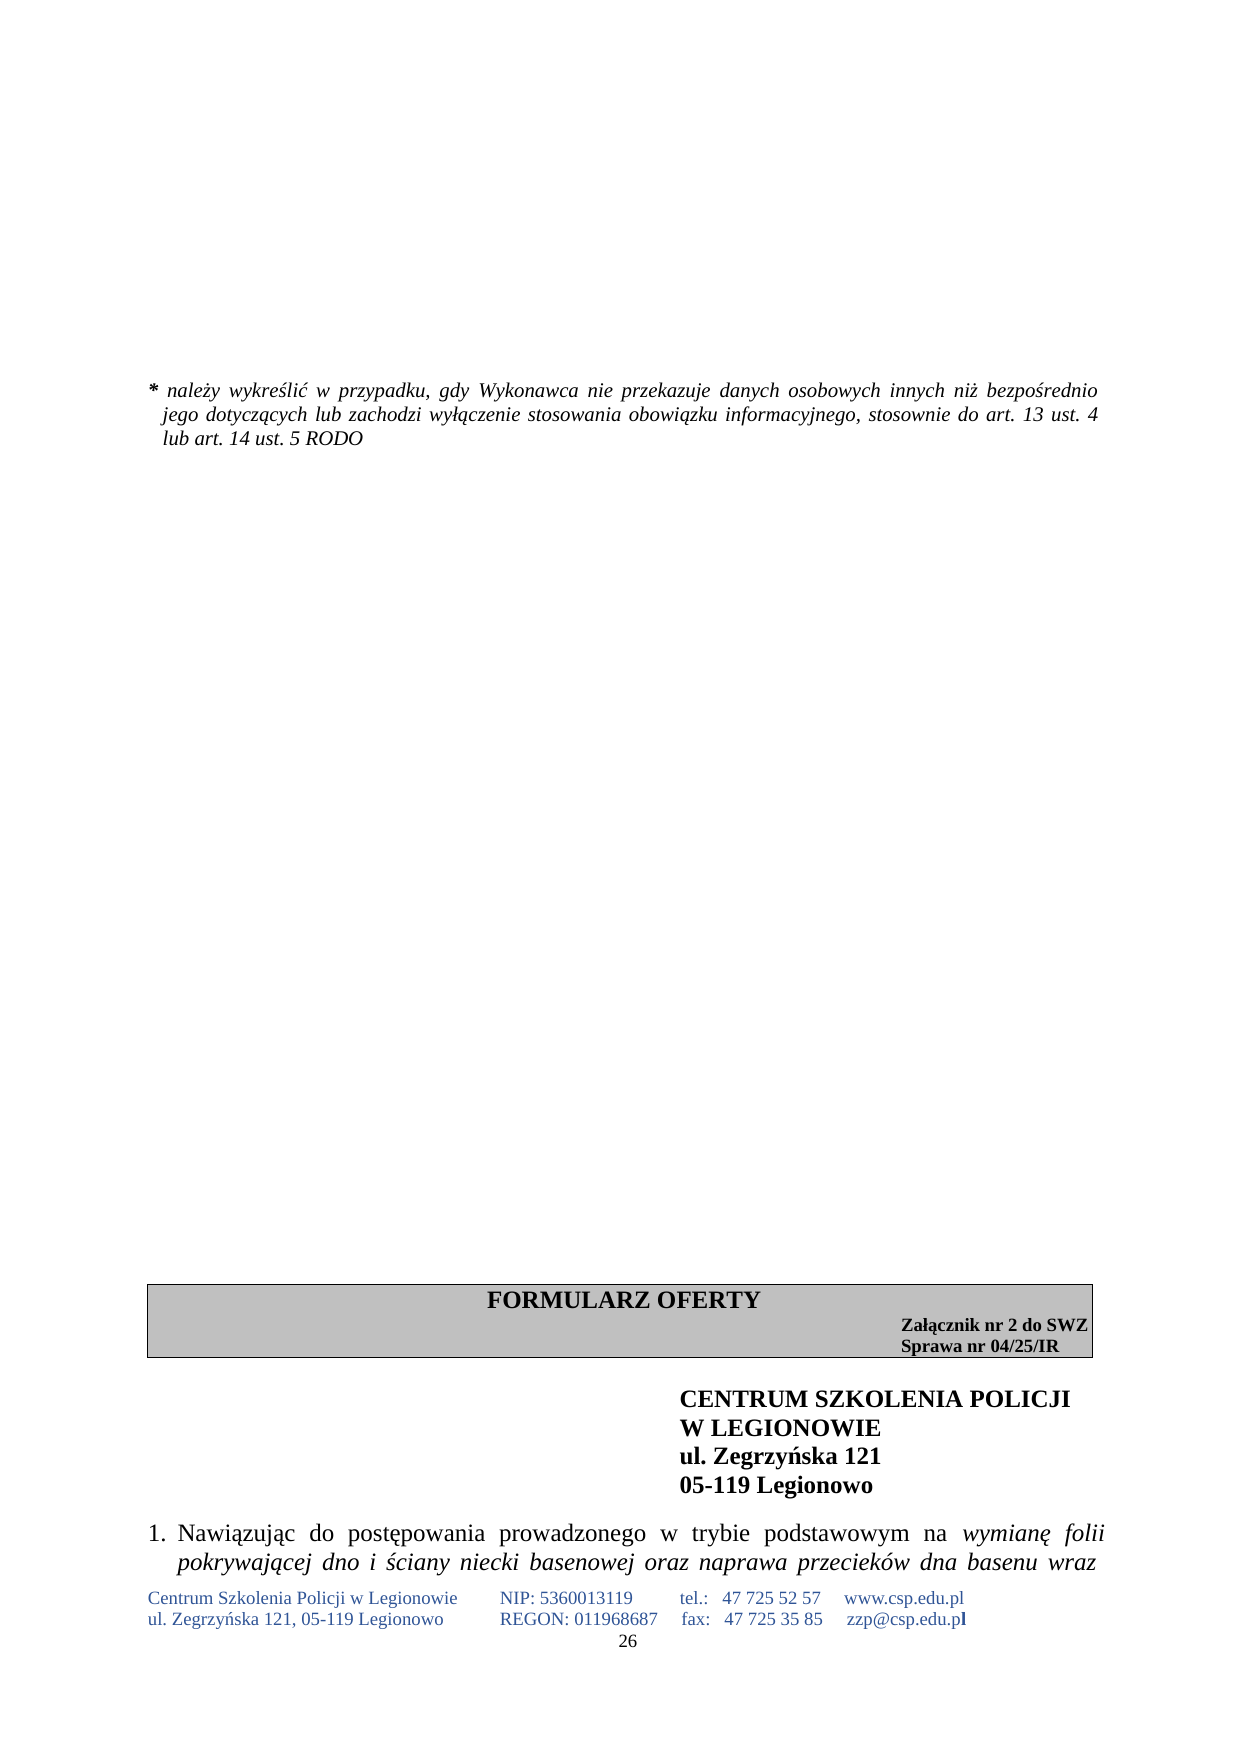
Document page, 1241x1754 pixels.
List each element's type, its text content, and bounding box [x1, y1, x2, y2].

table_header [140, 1284, 147, 1357]
text 05-119 Legionowo [679, 1470, 1107, 1499]
table_header [1093, 1284, 1102, 1357]
text CENTRUM SZKOLENIA POLICJI W LEGIONOWIE [679, 1384, 1107, 1441]
text ul. Zegrzyńska 121 [679, 1441, 1107, 1470]
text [148, 1518, 1107, 1576]
text * należy wykreślić w przypadku, gdy Wykonawca nie przekazuje danych osobowych innych niż bezpośrednio jego dotyczących lub zachodzi wyłączenie stosowania obowiązku informacyjnego, stosownie do art. 13 ust. 4 lub art. 14 ust. 5 RODO [148, 378, 1107, 450]
table_header FORMULARZ OFERTY Załącznik nr 2 do SWZ Sprawa nr 04/25/IR [148, 1285, 1092, 1357]
